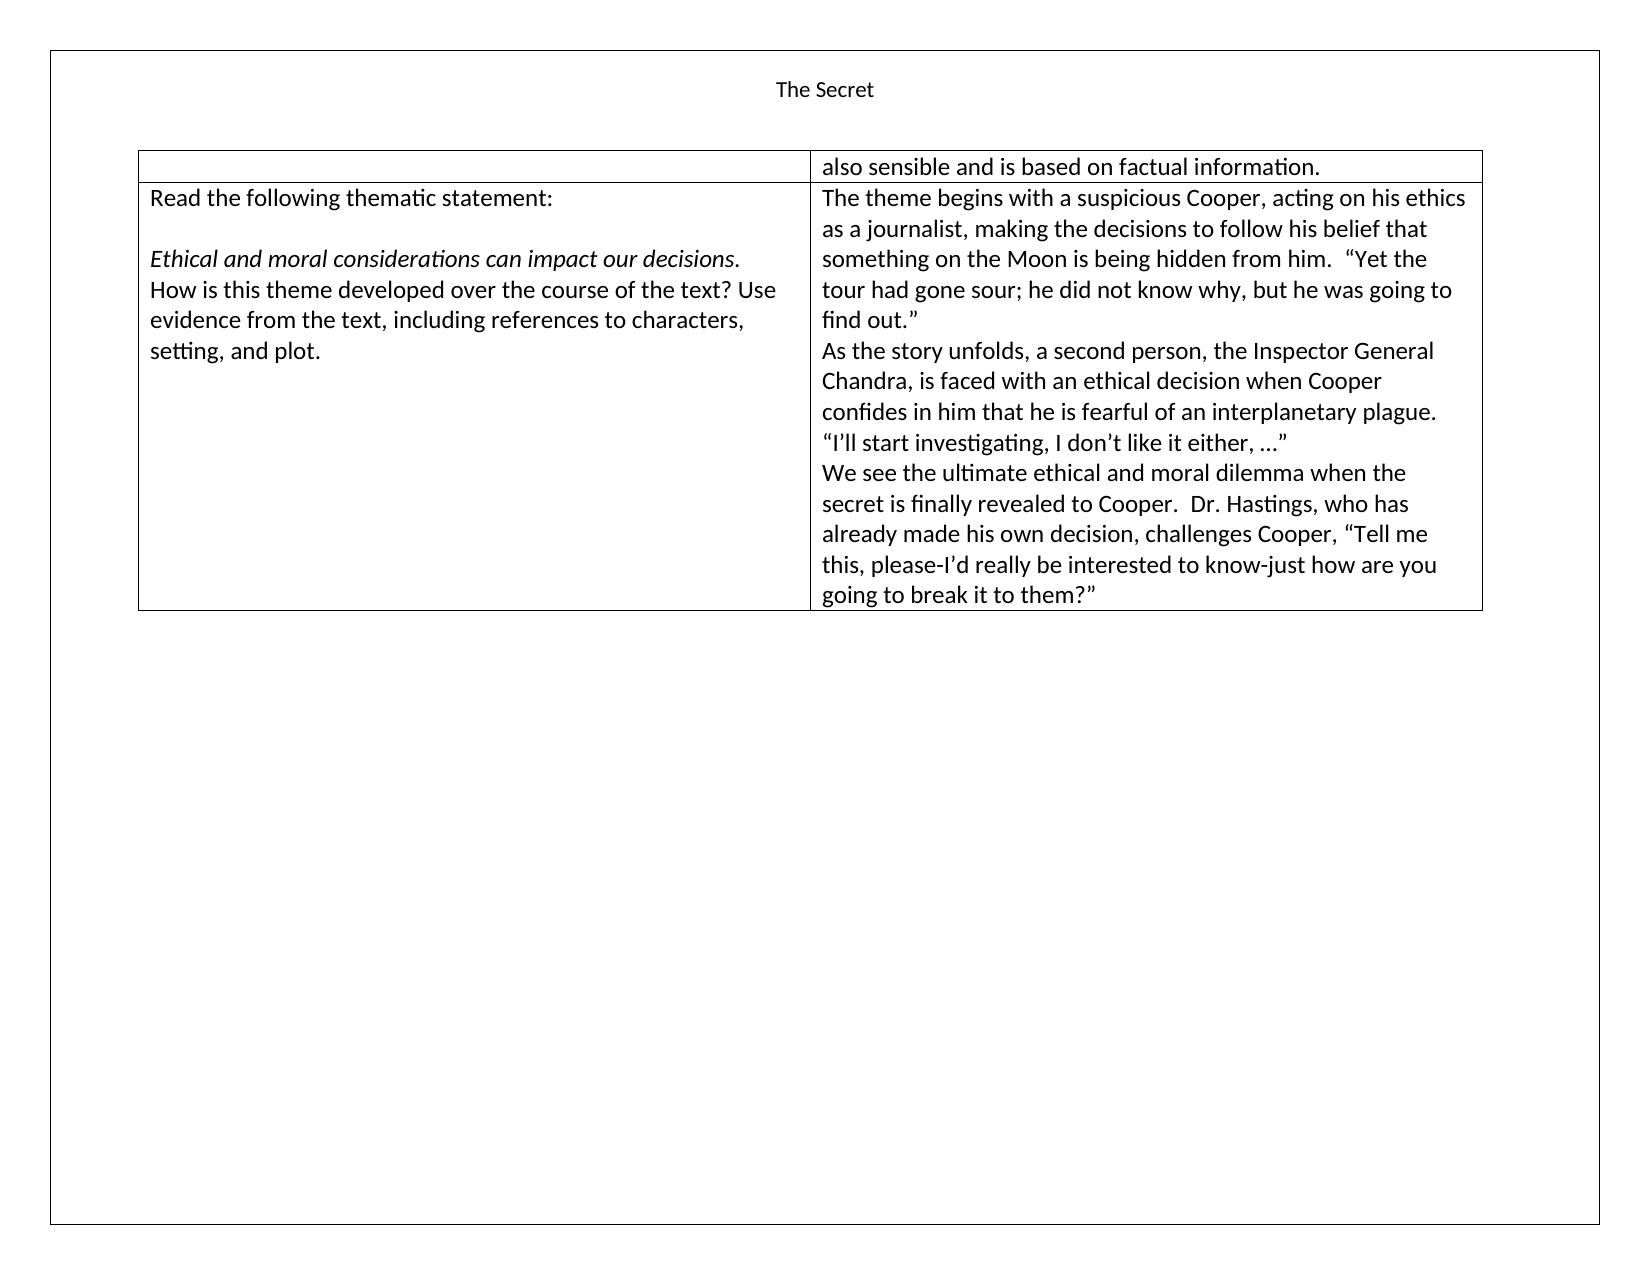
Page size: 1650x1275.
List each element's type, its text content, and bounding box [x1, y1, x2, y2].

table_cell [139, 151, 810, 182]
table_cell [811, 151, 1482, 182]
table_cell The theme begins with a suspicious Cooper, acting on his ethics as a journalist, making the decisions to follow his belief that something on the Moon is being hidden from him. “Yet the tour had gone sour; he did not know why, but he was going to find out.” As the story unfolds, a second person, the Inspector General Chandra, is faced with an ethical decision when Cooper confides in him that he is fearful of an interplanetary plague. “I’ll start investigating, I don’t like it either, …” We see the ultimate ethical and moral dilemma when the secret is finally revealed to Cooper. Dr. Hastings, who has already made his own decision, challenges Cooper, “Tell me this, please-I’d really be interested to know-just how are you going to break it to them?” [811, 183, 1482, 610]
table_cell Read the following thematic statement: Ethical and moral considerations can impact our decisions. How is this theme developed over the course of the text? Use evidence from the text, including references to characters, setting, and plot. [139, 183, 810, 610]
